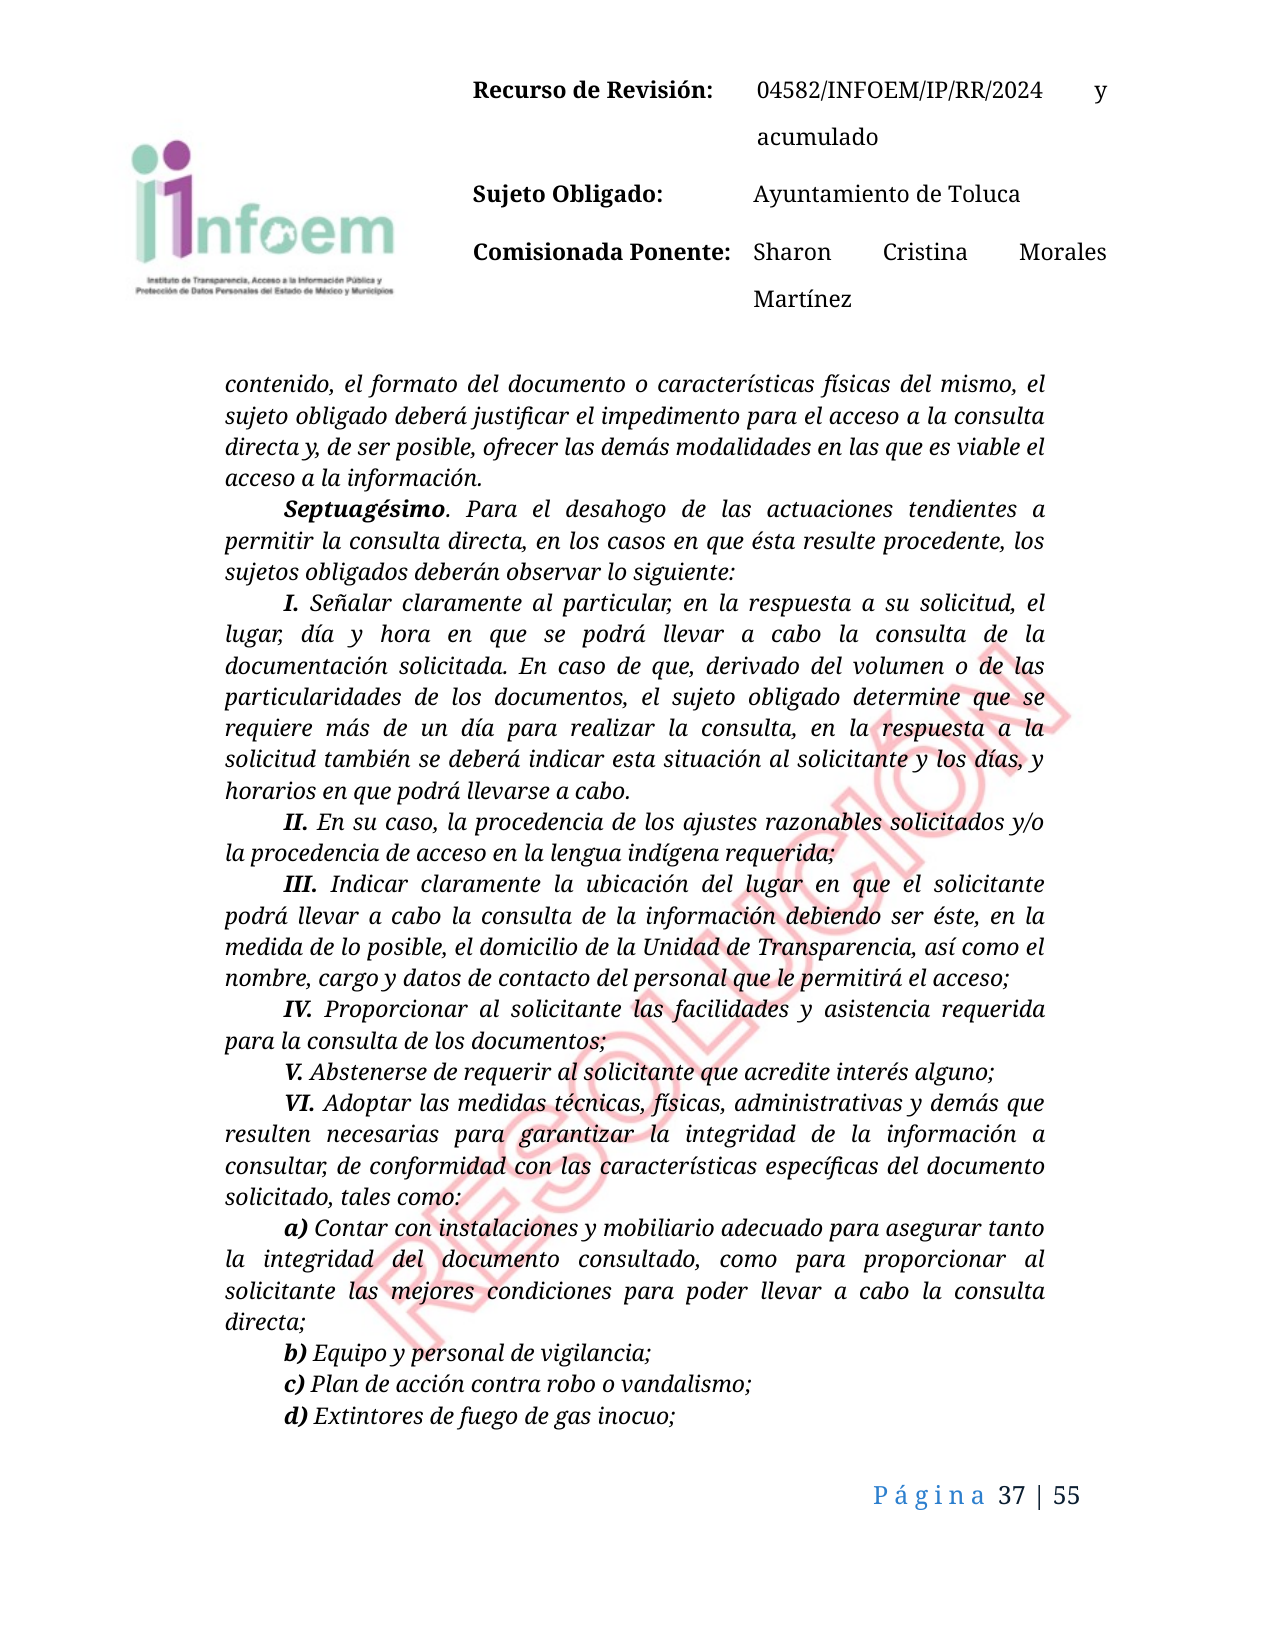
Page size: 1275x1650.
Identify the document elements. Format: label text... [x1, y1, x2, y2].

title c) Plan de acción contra robo o vandalismo; [224, 1368, 1048, 1399]
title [224, 368, 1048, 493]
title b) Equipo y personal de vigilancia; [224, 1337, 1048, 1368]
title IV. Proporcionar al solicitante las facilidades y asistencia requerida para la consulta de los documentos; [224, 993, 1048, 1056]
title a) Contar con instalaciones y mobiliario adecuado para asegurar tanto la integridad del documento consultado, como para proporcionar al solicitante las mejores condiciones para poder llevar a cabo la consulta directa; [224, 1212, 1048, 1337]
picture [2, 76, 1275, 1650]
title V. Abstenerse de requerir al solicitante que acredite interés alguno; [224, 1056, 1048, 1087]
title VI. Adoptar las medidas técnicas, físicas, administrativas y demás que resulten necesarias para garantizar la integridad de la información a consultar, de conformidad con las características específicas del documento solicitado, tales como: [224, 1087, 1048, 1212]
title d) Extintores de fuego de gas inocuo; [224, 1399, 1048, 1431]
title III. Indicar claramente la ubicación del lugar en que el solicitante podrá llevar a cabo la consulta de la información debiendo ser éste, en la medida de lo posible, el domicilio de la Unidad de Transparencia, así como el nombre, cargo y datos de contacto del personal que le permitirá el acceso; [224, 868, 1048, 993]
title I. Señalar claramente al particular, en la respuesta a su solicitud, el lugar, día y hora en que se podrá llevar a cabo la consulta de la documentación solicitada. En caso de que, derivado del volumen o de las particularidades de los documentos, el sujeto obligado determine que se requiere más de un día para realizar la consulta, en la respuesta a la solicitud también se deberá indicar esta situación al solicitante y los días, y horarios en que podrá llevarse a cabo. [224, 587, 1048, 806]
title Septuagésimo. Para el desahogo de las actuaciones tendientes a permitir la consulta directa, en los casos en que ésta resulte procedente, los sujetos obligados deberán observar lo siguiente: [224, 493, 1048, 587]
title II. En su caso, la procedencia de los ajustes razonables solicitados y/o la procedencia de acceso en la lengua indígena requerida; [224, 806, 1048, 868]
